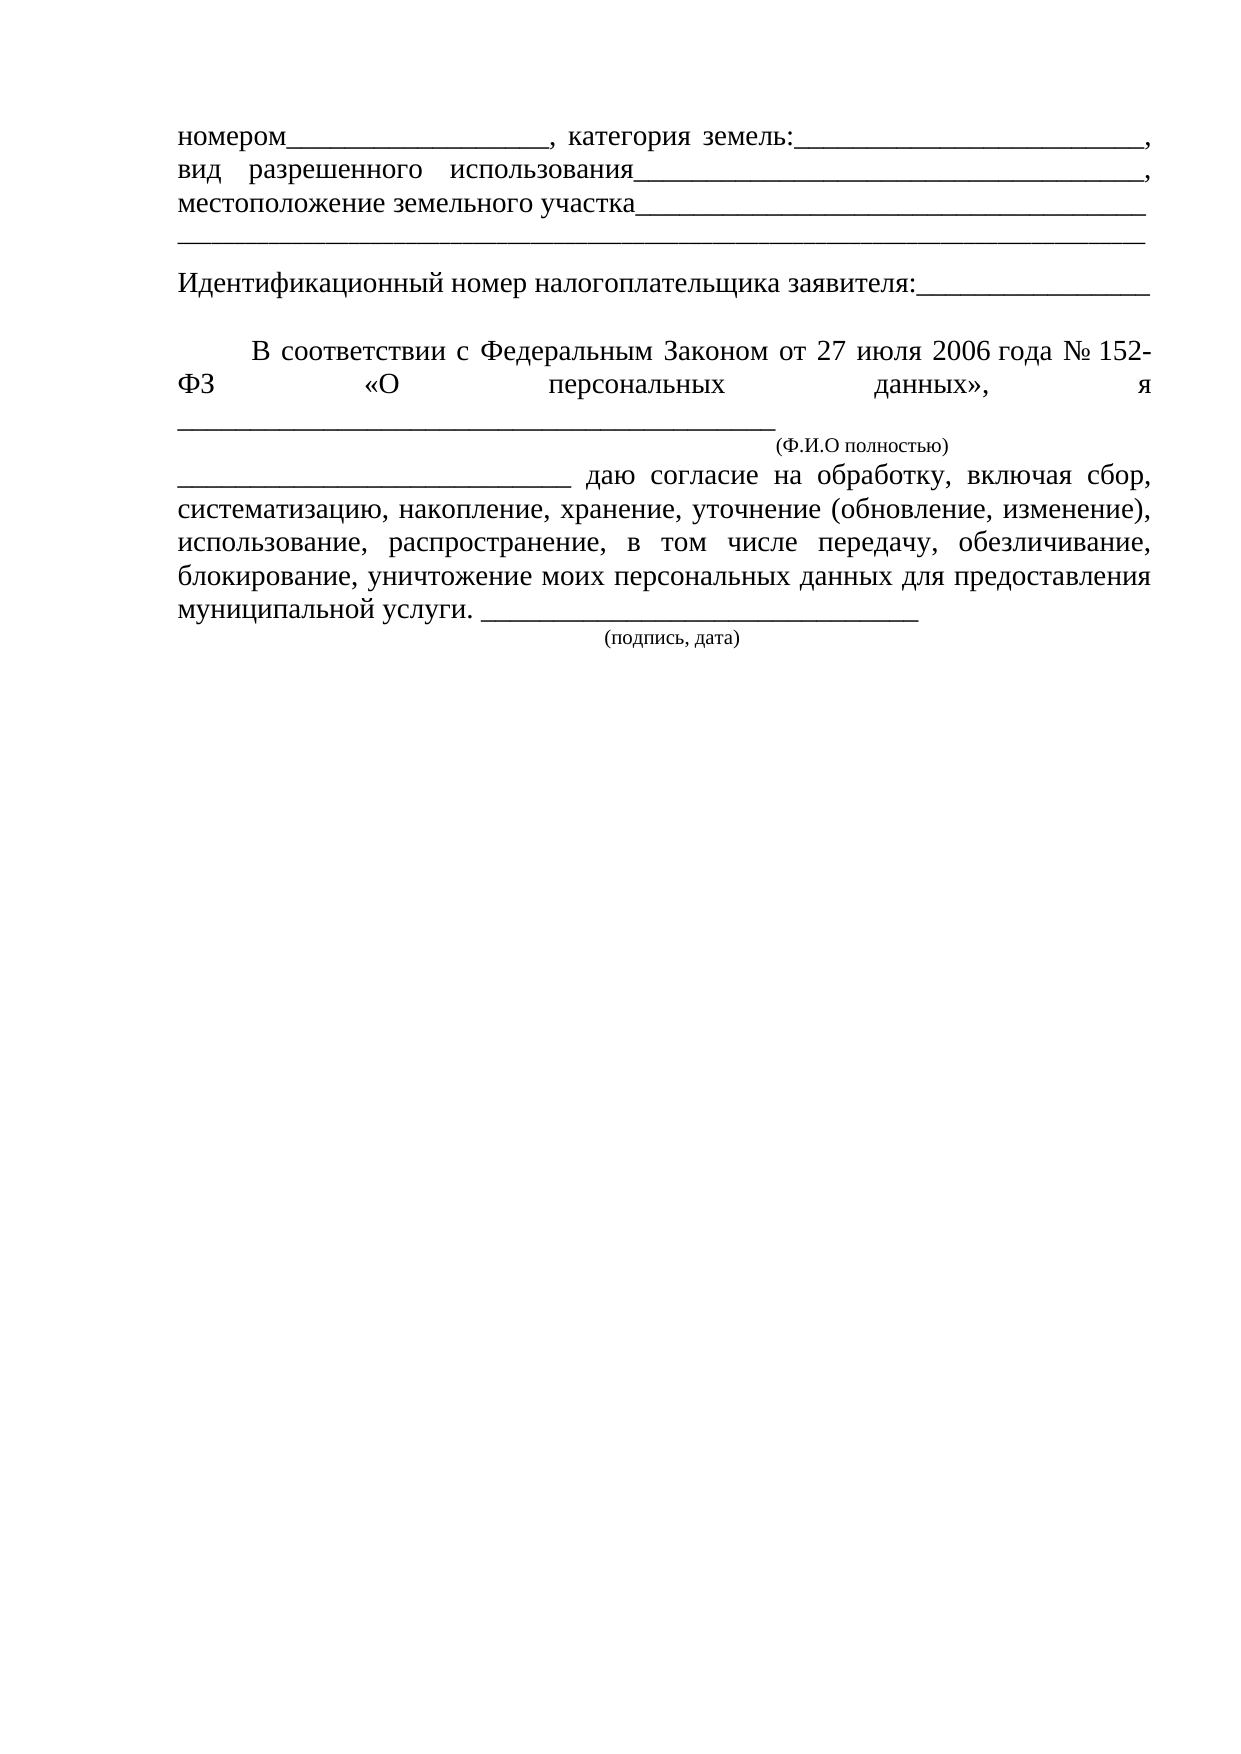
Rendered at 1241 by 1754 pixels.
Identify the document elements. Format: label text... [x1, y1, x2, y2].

text (подпись, дата) [177, 625, 1152, 649]
text ___________________________ даю согласие на обработку, включая сбор, систематизацию, накопление, хранение, уточнение (обновление, изменение), использование, распространение, в том числе передачу, обезличивание, блокирование, уничтожение моих персональных данных для предоставления муниципальной услуги. ______________________________ [177, 457, 1152, 625]
text (Ф.И.О полностью) [177, 433, 1152, 457]
text _____________________________________________________________________________________ [177, 219, 1152, 247]
text В соответствии с Федеральным Законом от 27 июля 2006 года № 152-ФЗ «О персональных данных», я _________________________________________ [177, 333, 1152, 433]
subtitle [177, 118, 1152, 219]
text Идентификационный номер налогоплательщика заявителя:________________ [177, 266, 1152, 299]
